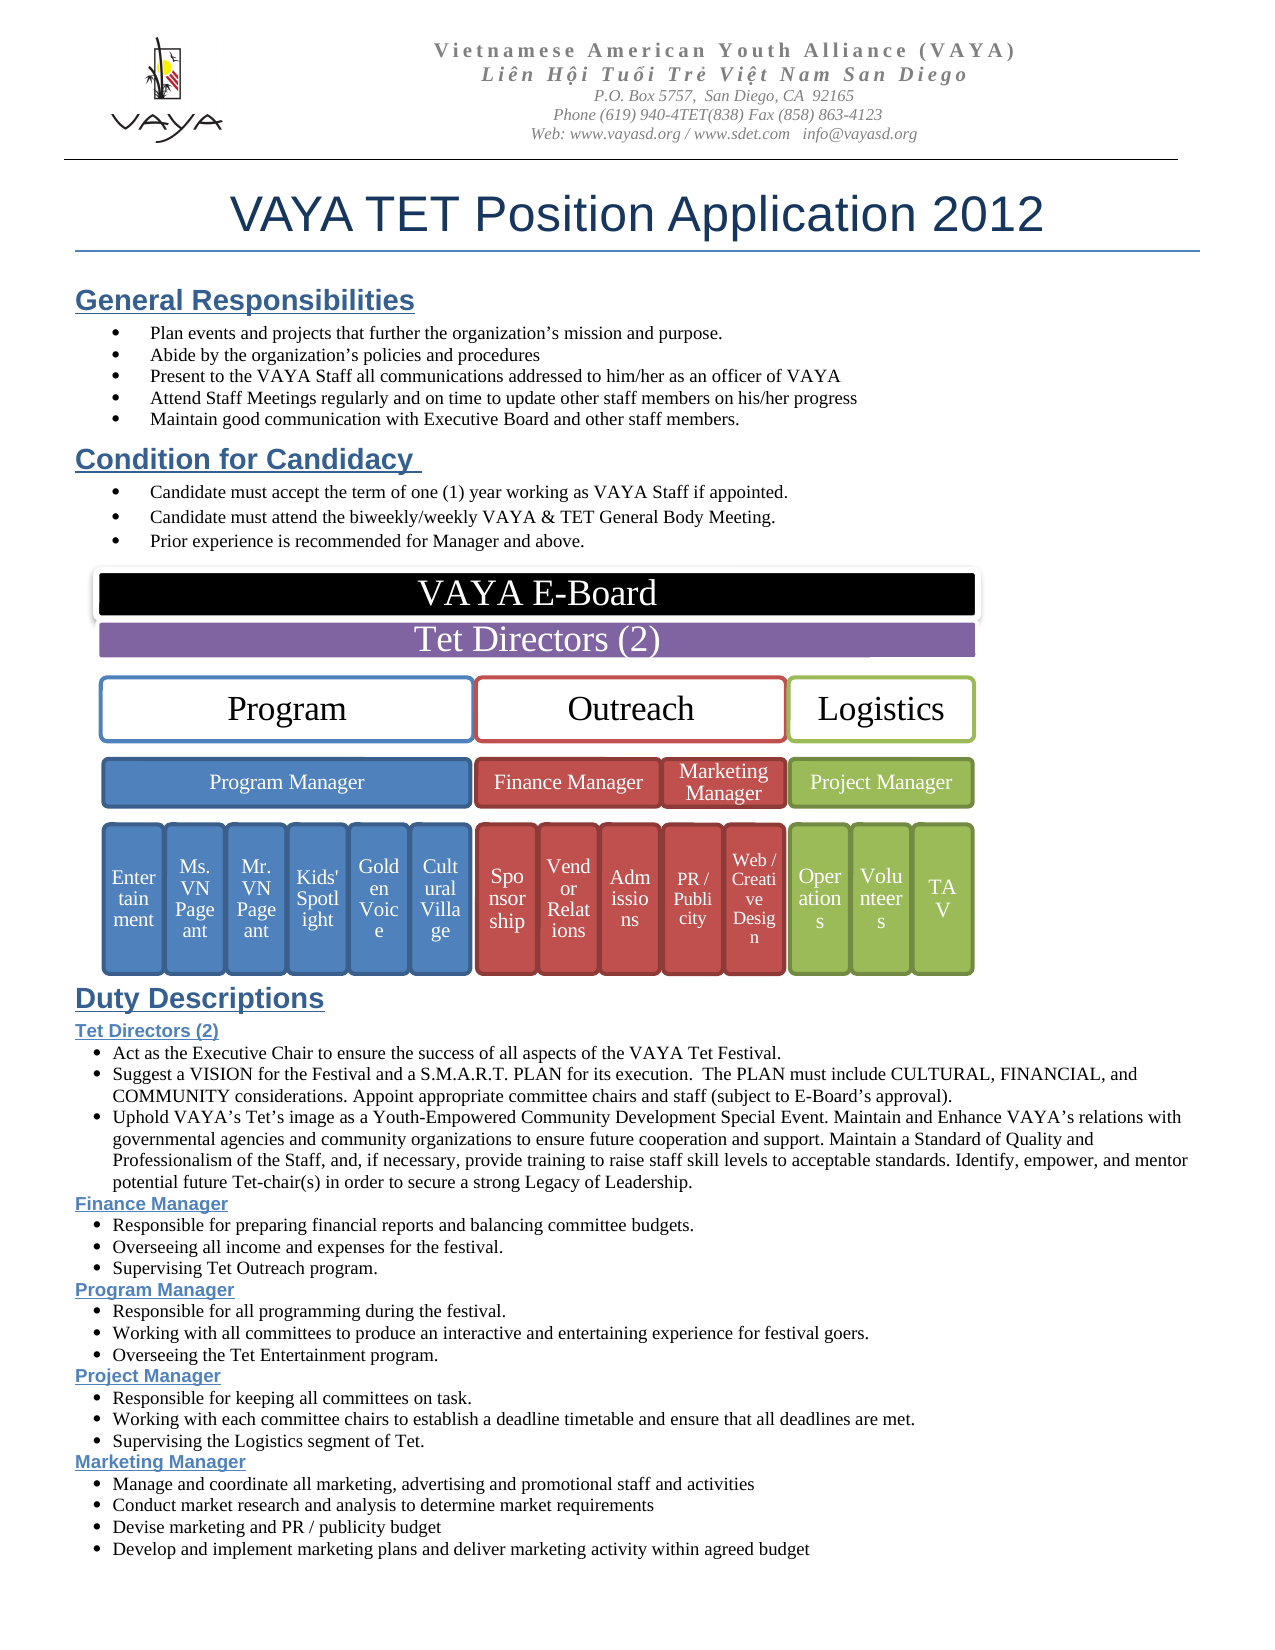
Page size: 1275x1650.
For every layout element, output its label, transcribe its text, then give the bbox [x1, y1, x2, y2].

subtitle Project Manager [75, 1365, 1200, 1387]
list Supervising Tet Outreach program. [94, 1257, 1200, 1279]
list Prior experience is recommended for Manager and above. [112, 530, 1200, 552]
list Responsible for preparing financial reports and balancing committee budgets. [94, 1214, 1200, 1236]
list Uphold VAYA’s Tet’s image as a Youth-Empowered Community Development Special Event. Maintain and Enhance VAYA’s relations with governmental agencies and community organizations to ensure future cooperation and support. Maintain a Standard of Quality and Professionalism of the Staff, and, if necessary, provide training to raise staff skill levels to acceptable standards. Identify, empower, and mentor potential future Tet-chair(s) in order to secure a strong Legacy of Leadership. [94, 1106, 1200, 1192]
list Responsible for all programming during the festival. [94, 1300, 1200, 1322]
list Overseeing all income and expenses for the festival. [94, 1236, 1200, 1257]
subtitle Condition for Candidacy [75, 442, 1200, 476]
list Devise marketing and PR / publicity budget [94, 1516, 1200, 1537]
subtitle Finance Manager [75, 1192, 1200, 1214]
list Candidate must attend the biweekly/weekly VAYA & TET General Body Meeting. [112, 506, 1200, 527]
list Present to the VAYA Staff all communications addressed to him/her as an officer of VAYA [112, 365, 1200, 387]
list Manage and coordinate all marketing, advertising and promotional staff and activities [94, 1473, 1200, 1494]
list Suggest a VISION for the Festival and a S.M.A.R.T. PLAN for its execution. The PLAN must include CULTURAL, FINANCIAL, and COMMUNITY considerations. Appoint appropriate committee chairs and staff (subject to E-Board’s approval). [94, 1063, 1200, 1106]
list Conduct market research and analysis to determine market requirements [94, 1494, 1200, 1516]
list Abide by the organization’s policies and procedures [112, 343, 1200, 365]
list Maintain good communication with Executive Board and other staff members. [112, 408, 1200, 430]
list Working with all committees to produce an interactive and entertaining experience for festival goers. [94, 1322, 1200, 1343]
list Attend Staff Meetings regularly and on time to update other staff members on his/her progress [112, 387, 1200, 408]
list Plan events and projects that further the organization’s mission and purpose. [112, 322, 1200, 343]
subtitle Tet Directors (2) [75, 1020, 1200, 1042]
list Working with each committee chairs to establish a deadline timetable and ensure that all deadlines are met. [94, 1408, 1200, 1430]
picture [111, 37, 223, 143]
subtitle General Responsibilities [75, 283, 1200, 317]
list Supervising the Logistics segment of Tet. [94, 1430, 1200, 1451]
list Responsible for keeping all committees on task. [94, 1387, 1200, 1408]
text Duty Descriptions [75, 981, 1200, 1015]
title VAYA TET Position Application 2012 [75, 184, 1200, 250]
list Candidate must accept the term of one (1) year working as VAYA Staff if appointed. [112, 481, 1200, 502]
list Overseeing the Tet Entertainment program. [94, 1343, 1200, 1365]
list Develop and implement marketing plans and deliver marketing activity within agreed budget [94, 1537, 1200, 1559]
list Act as the Executive Chair to ensure the success of all aspects of the VAYA Tet Festival. [94, 1042, 1200, 1063]
subtitle Program Manager [75, 1279, 1200, 1300]
subtitle Marketing Manager [75, 1451, 1200, 1473]
